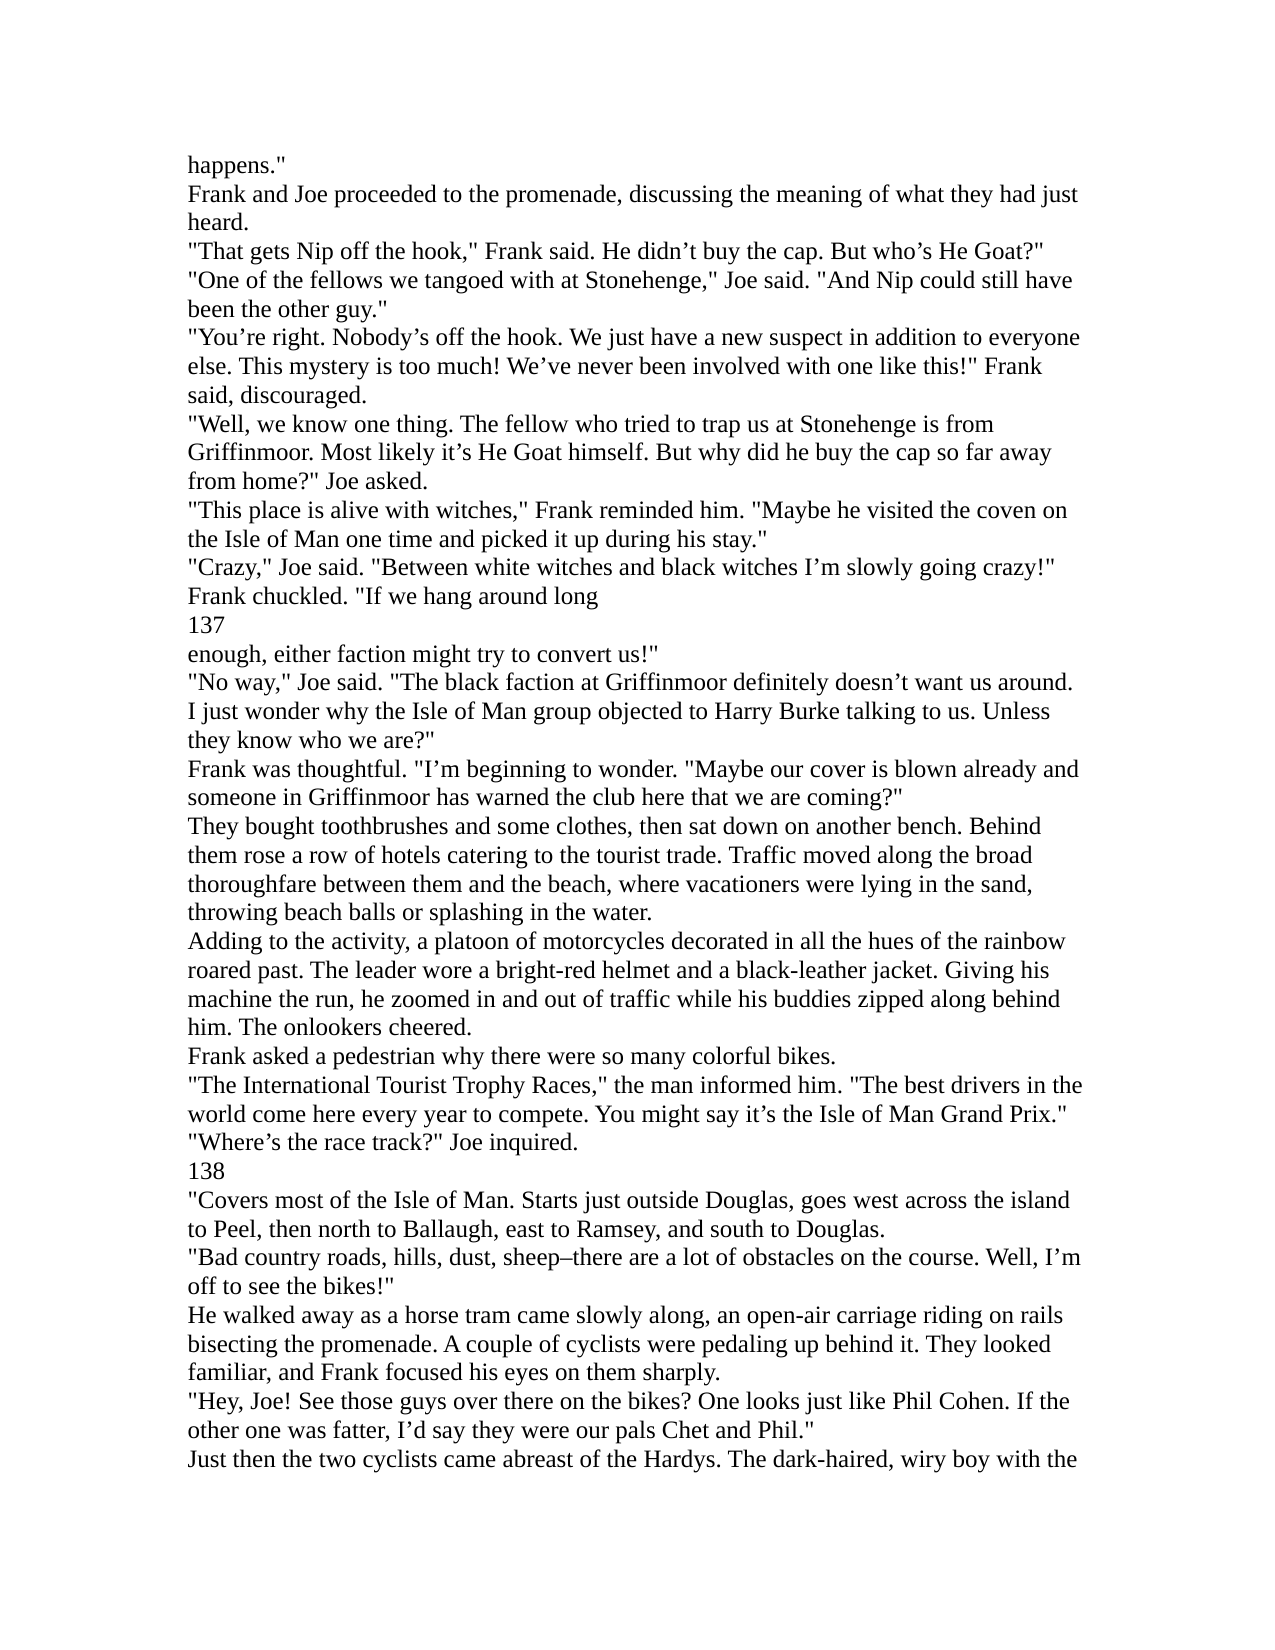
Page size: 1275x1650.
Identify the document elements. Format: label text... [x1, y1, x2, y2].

text "That gets Nip off the hook," Frank said. He didn’t buy the cap. But who’s He Goat?" [187, 897, 1087, 926]
text "Well, we know one thing. The fellow who tried to trap us at Stonehenge is from Griffinmoor. Most likely it’s He Goat himself. But why did he buy the cap so far away from home?" Joe asked. [187, 1070, 1087, 1156]
text "Older man. Short. That’s all I know. Now, let’s get out of here before something worse happens." [187, 782, 1087, 840]
text "This place is alive with witches," Frank reminded him. "Maybe he visited the coven on the Isle of Man one time and picked it up during his stay." [187, 1156, 1087, 1214]
text "Yes, Diana, the Huntress," Burk told him. "That’s what the ancient Greeks called her. We white witches believe Diana is a principle of good in the world." [187, 236, 1087, 294]
text Frank was thoughtful. "I’m beginning to wonder. "Maybe our cover is blown already and someone in Griffinmoor has warned the club here that we are coming?" [187, 1415, 1087, 1472]
text enough, either faction might try to convert us!" [187, 1300, 1087, 1329]
text "We meet in places like Stonehenge when the moon is full. We chant invocations to Diana and dance in the moonlight." [187, 322, 1087, 380]
text 136 [187, 725, 1087, 754]
text "I know who threw the dart," he informed the Hardys. "He intended it as a warning not to speak to you. Just for that, I’m going to tell you who bought the cap. He’s a black witch from Griffinmoor. He goes by the nickname of He Goat." [187, 639, 1087, 725]
text "What do white witches do when they get together?" Joe wanted to know. [187, 294, 1087, 322]
text The clerk turned his head and glared at the group at the dartboard. They glared back at him. [187, 581, 1087, 639]
text "What does he look like?" Frank pressed. "Is he young or old?" [187, 754, 1087, 782]
text Frank chuckled. "If we hang around long [187, 1242, 1087, 1271]
text "One of the fellows we tangoed with at Stonehenge," Joe said. "And Nip could still have been the other guy." [187, 926, 1087, 984]
text "That’s not all," Burk explained. "The good we do comes from our knowledge of herbs, an old wisdom handed down from one witch to another. We gather the herbs in the forest in the dark of the moon and make medicines from them." [187, 409, 1087, 495]
text "Sounds interesting," Frank said. [187, 380, 1087, 409]
text "You’re right. Nobody’s off the hook. We just have a new suspect in addition to everyone else. This mystery is too much! We’ve never been involved with one like this!" Frank said, discouraged. [187, 984, 1087, 1070]
text "Black witches worship Satan," Burk said. "We white ones bow to Diana." [187, 179, 1087, 207]
text 137 [187, 1271, 1087, 1300]
text Frank and Joe proceeded to the promenade, discussing the meaning of what they had just heard. [187, 840, 1087, 897]
text "Magic cocktails!" Joe quipped. [187, 495, 1087, 524]
text "Medicines!" Burk stressed. "Many people are being healed right now through witch lore. Black witches hate white witches for the good they do." [187, 524, 1087, 581]
text "Crazy," Joe said. "Between white witches and black witches I’m slowly going crazy!" [187, 1214, 1087, 1242]
text 135 [187, 150, 1087, 179]
text "The Greek goddess with the bow and arrow?" Frank asked. [187, 207, 1087, 236]
text "No way," Joe said. "The black faction at Griffinmoor definitely doesn’t want us around. I just wonder why the Isle of Man group objected to Harry Burke talking to us. Unless they know who we are?" [187, 1329, 1087, 1415]
